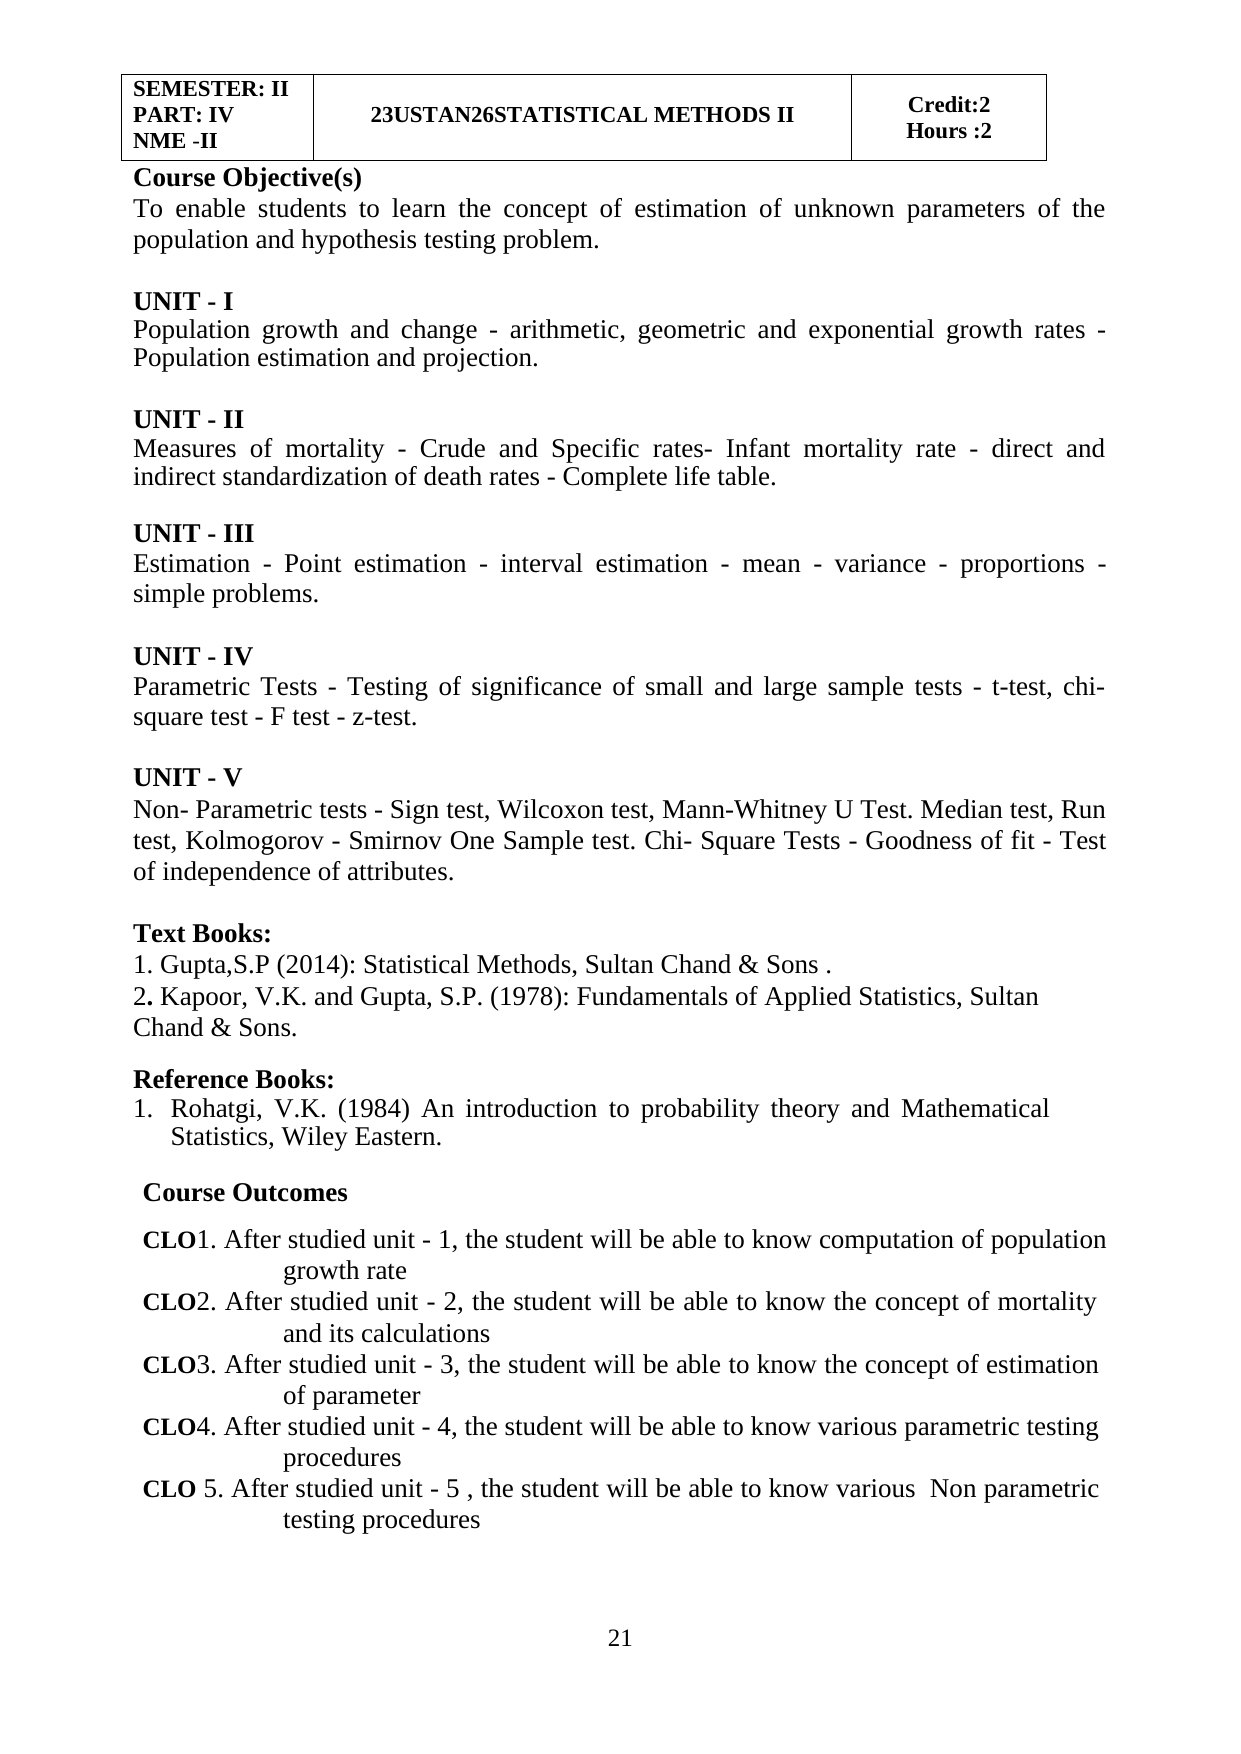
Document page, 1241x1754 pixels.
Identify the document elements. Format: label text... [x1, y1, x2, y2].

text UNIT - I [133, 285, 1107, 316]
text 1. Gupta,S.P (2014): Statistical Methods, Sultan Chand & Sons . [133, 949, 1107, 980]
text CLO1. After studied unit - 1, the student will be able to know computation of population growth rate [142, 1223, 1107, 1286]
text Reference Books: [133, 1064, 1107, 1095]
text UNIT - II [133, 403, 1107, 434]
text Parametric Tests - Testing of significance of small and large sample tests - t-test, chi-square test - F test - z-test. [133, 671, 1107, 732]
text Population growth and change - arithmetic, geometric and exponential growth rates - Population estimation and projection. [133, 316, 1107, 373]
text Text Books: [133, 917, 1107, 949]
text UNIT - III [133, 519, 1107, 548]
text CLO 5. After studied unit - 5 , the student will be able to know various Non parametric testing procedures [142, 1472, 1107, 1535]
text Course Objective(s) [133, 161, 1107, 192]
text CLO2. After studied unit - 2, the student will be able to know the concept of mortality and its calculations [142, 1286, 1107, 1348]
text To enable students to learn the concept of estimation of unknown parameters of the population and hypothesis testing problem. [133, 192, 1107, 254]
text UNIT - IV [133, 640, 1107, 671]
text Estimation - Point estimation - interval estimation - mean - variance - proportions - simple problems. [133, 548, 1107, 609]
text 2. Kapoor, V.K. and Gupta, S.P. (1978): Fundamentals of Applied Statistics, Sultan Chand & Sons. [133, 980, 1107, 1042]
table_header SEMESTER: II PART: IV NME -II [122, 75, 313, 160]
list Rohatgi, V.K. (1984) An introduction to probability theory and Mathematical Statistics, Wiley Eastern. [133, 1095, 1051, 1152]
text CLO4. After studied unit - 4, the student will be able to know various parametric testing procedures [142, 1410, 1107, 1472]
text UNIT - V [133, 762, 1107, 793]
text Measures of mortality - Crude and Specific rates- Infant mortality rate - direct and indirect standardization of death rates - Complete life table. [133, 434, 1107, 491]
text CLO3. After studied unit - 3, the student will be able to know the concept of estimation of parameter [142, 1348, 1107, 1410]
table_header Credit:2 Hours :2 [852, 75, 1046, 160]
table_header 23USTAN26STATISTICAL METHODS II [314, 75, 851, 160]
text Course Outcomes [142, 1177, 1103, 1208]
text Non- Parametric tests - Sign test, Wilcoxon test, Mann-Whitney U Test. Median test, Run test, Kolmogorov - Smirnov One Sample test. Chi- Square Tests - Goodness of fit - Test of independence of attributes. [133, 793, 1107, 886]
